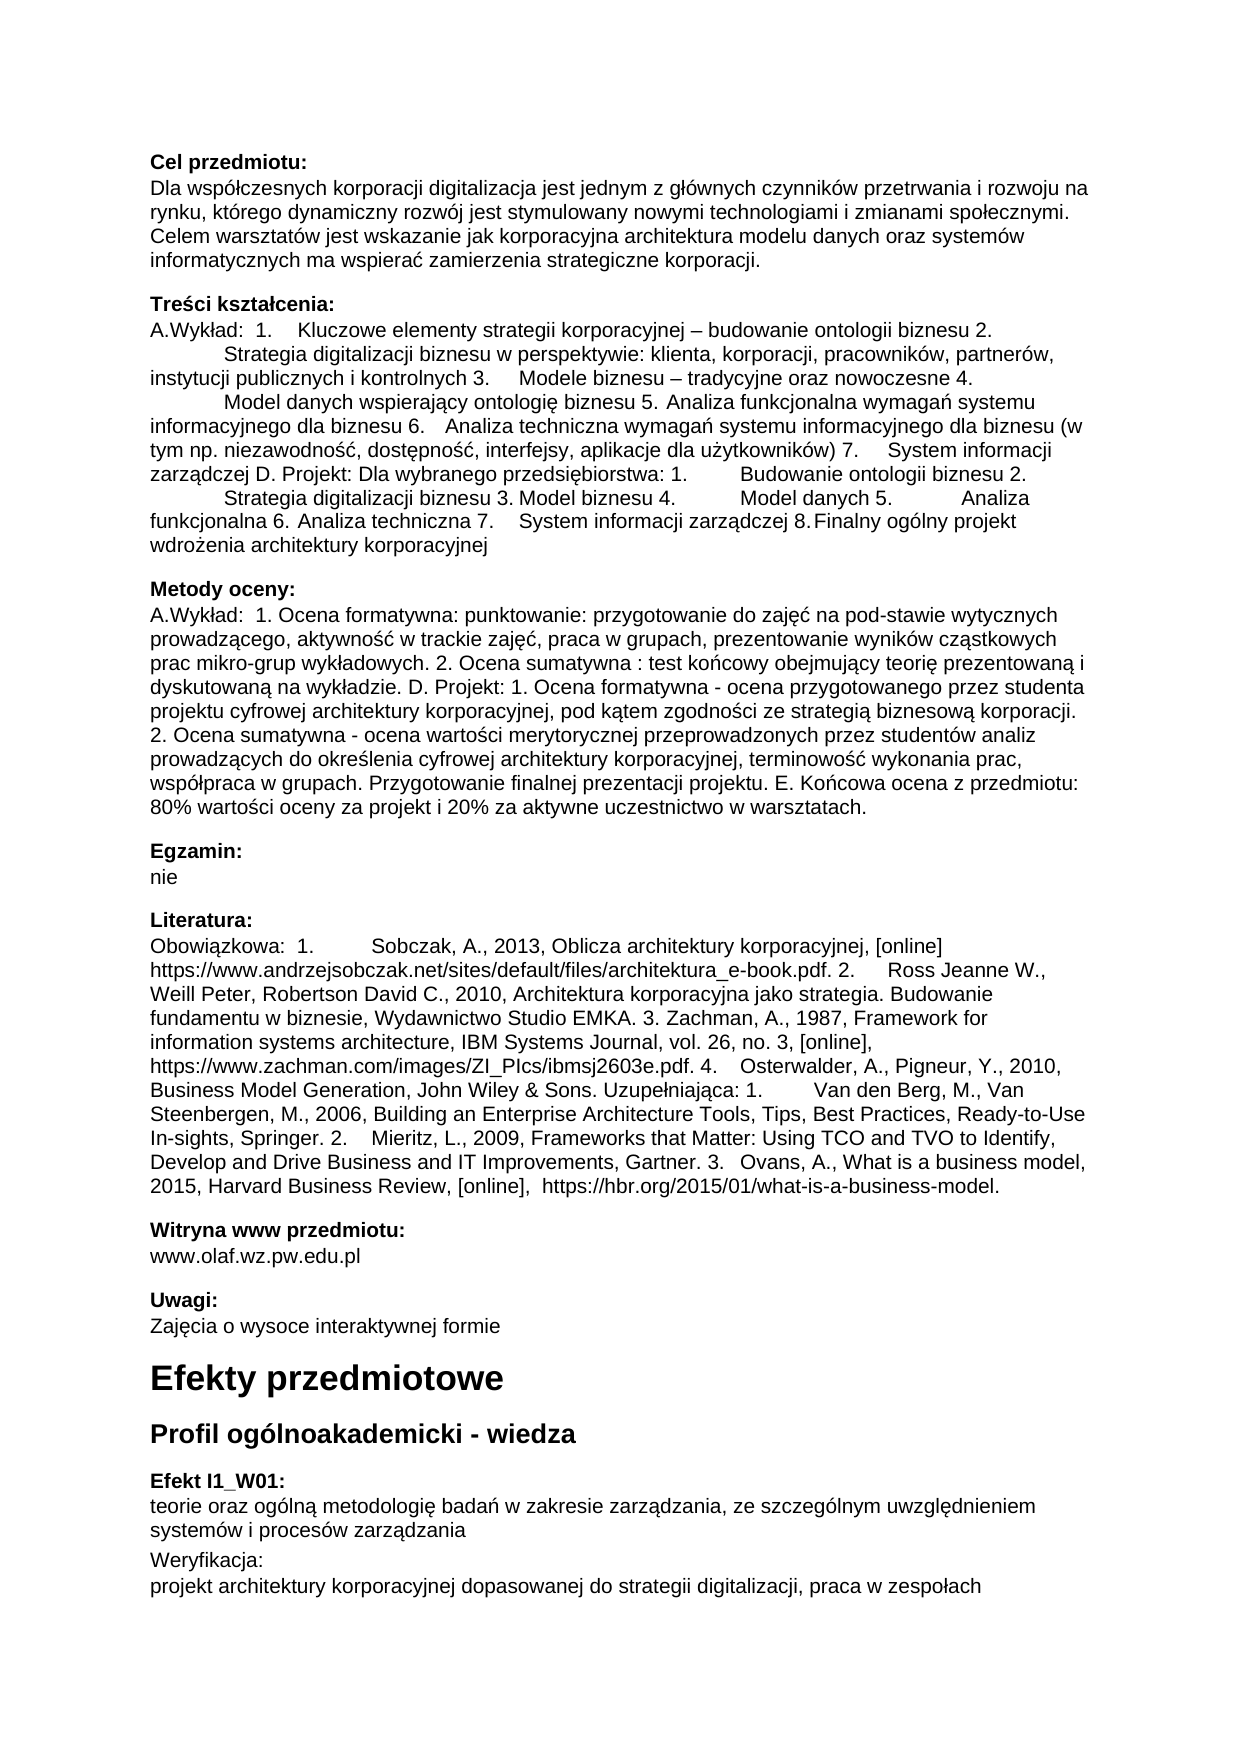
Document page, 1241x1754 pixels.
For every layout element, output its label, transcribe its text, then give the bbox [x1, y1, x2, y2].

subtitle Profil ogólnoakademicki - wiedza [150, 1418, 1090, 1449]
text Dla współczesnych korporacji digitalizacja jest jednym z głównych czynników przetrwania i rozwoju na rynku, którego dynamiczny rozwój jest stymulowany nowymi technologiami i zmianami społecznymi. Celem warsztatów jest wskazanie jak korporacyjna architektura modelu danych oraz systemów informatycznych ma wspierać zamierzenia strategiczne korporacji. [150, 176, 1090, 272]
text Uwagi: [150, 1287, 1090, 1311]
text Literatura: [150, 908, 1090, 932]
text Obowiązkowa: 1. Sobczak, A., 2013, Oblicza architektury korporacyjnej, [online] https://www.andrzejsobczak.net/sites/default/files/architektura_e-book.pdf. 2. Ross Jeanne W., Weill Peter, Robertson David C., 2010, Architektura korporacyjna jako strategia. Budowanie fundamentu w biznesie, Wydawnictwo Studio EMKA. 3. Zachman, A., 1987, Framework for information systems architecture, IBM Systems Journal, vol. 26, no. 3, [online], https://www.zachman.com/images/ZI_PIcs/ibmsj2603e.pdf. 4. Osterwalder, A., Pigneur, Y., 2010, Business Model Generation, John Wiley & Sons. Uzupełniająca: 1. Van den Berg, M., Van Steenbergen, M., 2006, Building an Enterprise Architecture Tools, Tips, Best Practices, Ready-to-Use In-sights, Springer. 2. Mieritz, L., 2009, Frameworks that Matter: Using TCO and TVO to Identify, Develop and Drive Business and IT Improvements, Gartner. 3. Ovans, A., What is a business model, 2015, Harvard Business Review, [online], https://hbr.org/2015/01/what-is-a-business-model. [150, 934, 1090, 1198]
text Treści kształcenia: [150, 292, 1090, 316]
text Weryfikacja: [150, 1548, 1090, 1572]
text Egzamin: [150, 838, 1090, 862]
text Witryna www przedmiotu: [150, 1218, 1090, 1242]
text Cel przedmiotu: [150, 150, 1090, 174]
text projekt architektury korporacyjnej dopasowanej do strategii digitalizacji, praca w zespołach [150, 1574, 1090, 1598]
text A.Wykład: 1. Ocena formatywna: punktowanie: przygotowanie do zajęć na pod-stawie wytycznych prowadzącego, aktywność w trackie zajęć, praca w grupach, prezentowanie wyników cząstkowych prac mikro-grup wykładowych. 2. Ocena sumatywna : test końcowy obejmujący teorię prezentowaną i dyskutowaną na wykładzie. D. Projekt: 1. Ocena formatywna - ocena przygotowanego przez studenta projektu cyfrowej architektury korporacyjnej, pod kątem zgodności ze strategią biznesową korporacji. 2. Ocena sumatywna - ocena wartości merytorycznej przeprowadzonych przez studentów analiz prowadzących do określenia cyfrowej architektury korporacyjnej, terminowość wykonania prac, współpraca w grupach. Przygotowanie finalnej prezentacji projektu. E. Końcowa ocena z przedmiotu: 80% wartości oceny za projekt i 20% za aktywne uczestnictwo w warsztatach. [150, 603, 1090, 819]
text Metody oceny: [150, 577, 1090, 601]
text www.olaf.wz.pw.edu.pl [150, 1244, 1090, 1268]
text Zajęcia o wysoce interaktywnej formie [150, 1313, 1090, 1337]
subtitle Efekty przedmiotowe [150, 1357, 1090, 1398]
text A.Wykład: 1. Kluczowe elementy strategii korporacyjnej – budowanie ontologii biznesu 2. Strategia digitalizacji biznesu w perspektywie: klienta, korporacji, pracowników, partnerów, instytucji publicznych i kontrolnych 3. Modele biznesu – tradycyjne oraz nowoczesne 4. Model danych wspierający ontologię biznesu 5. Analiza funkcjonalna wymagań systemu informacyjnego dla biznesu 6. Analiza techniczna wymagań systemu informacyjnego dla biznesu (w tym np. niezawodność, dostępność, interfejsy, aplikacje dla użytkowników) 7. System informacji zarządczej D. Projekt: Dla wybranego przedsiębiorstwa: 1. Budowanie ontologii biznesu 2. Strategia digitalizacji biznesu 3. Model biznesu 4. Model danych 5. Analiza funkcjonalna 6. Analiza techniczna 7. System informacji zarządczej 8. Finalny ogólny projekt wdrożenia architektury korporacyjnej [150, 318, 1090, 557]
text nie [150, 864, 1090, 888]
text teorie oraz ogólną metodologię badań w zakresie zarządzania, ze szczególnym uwzględnieniem systemów i procesów zarządzania [150, 1494, 1090, 1542]
text Efekt I1_W01: [150, 1469, 1090, 1493]
